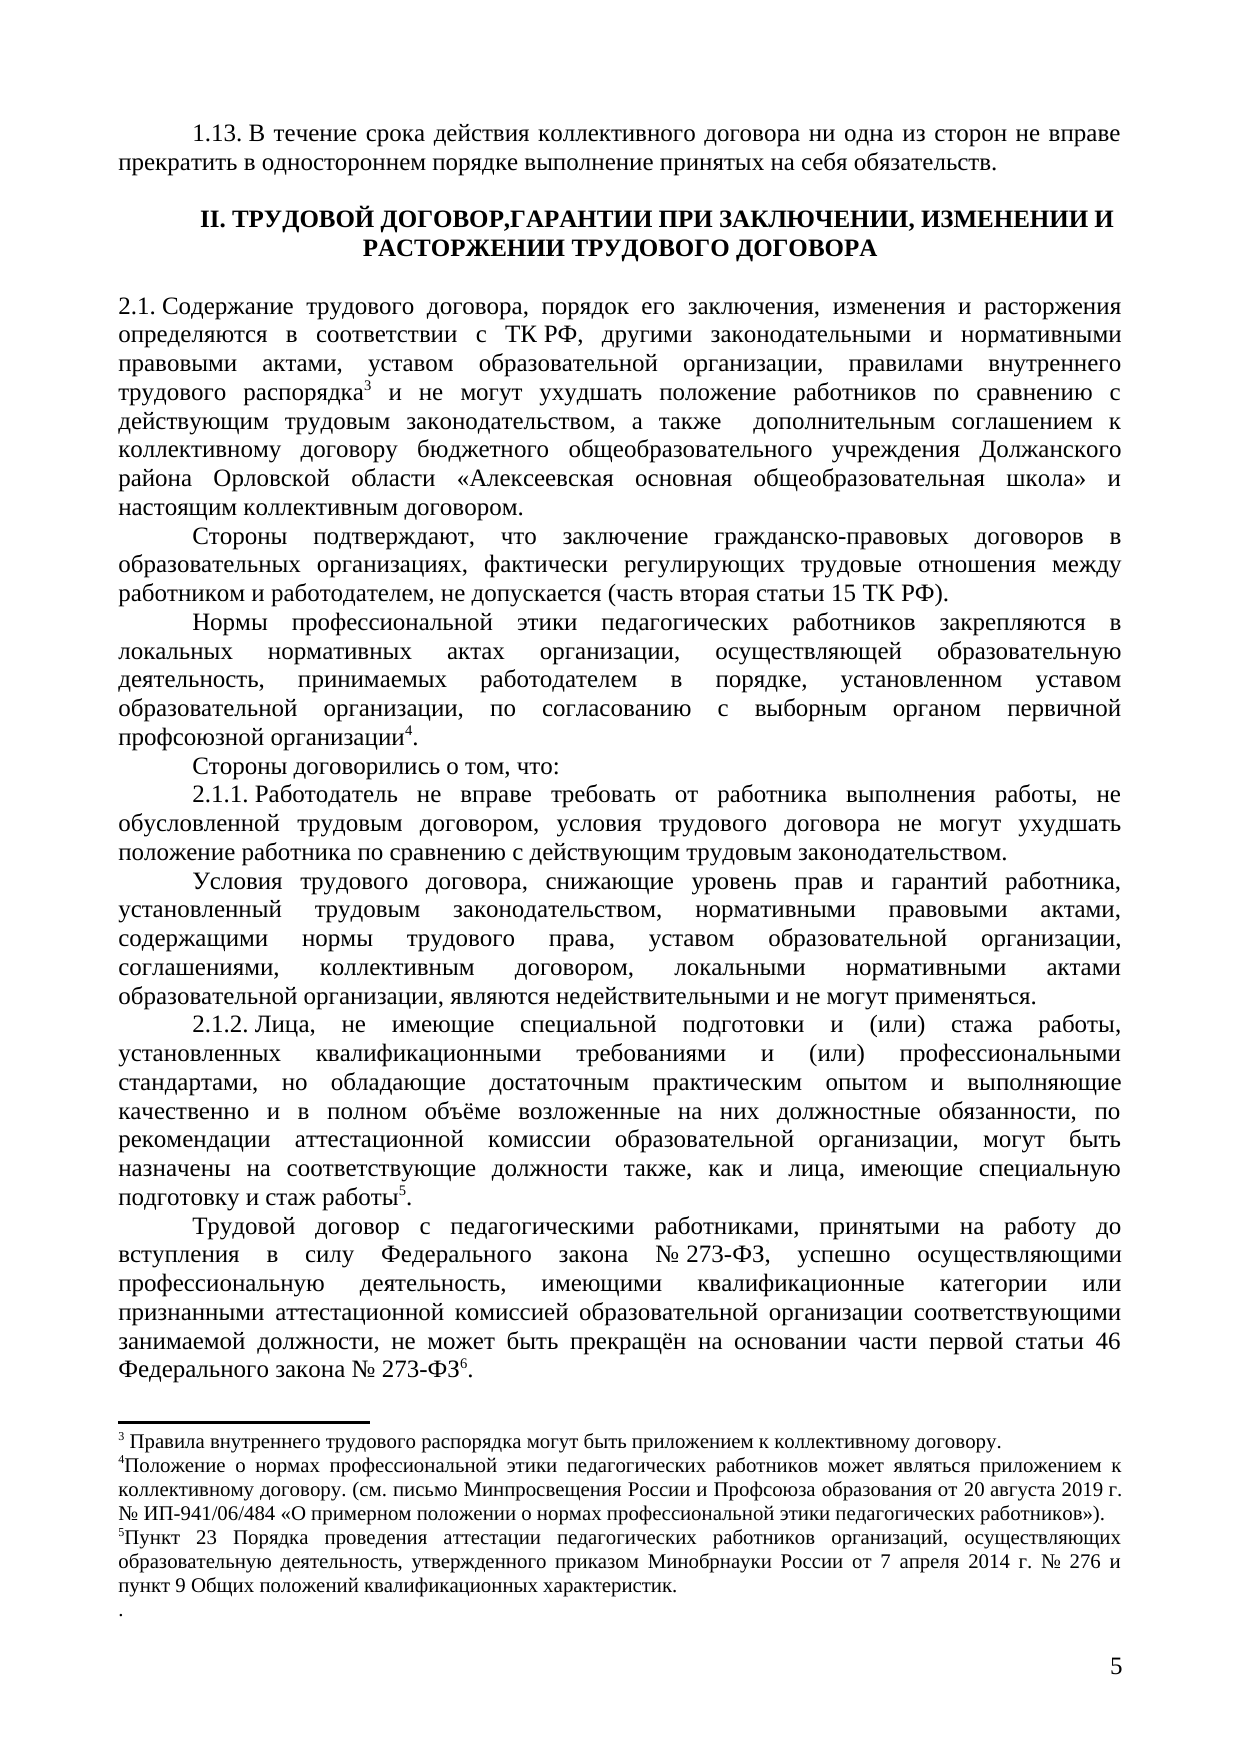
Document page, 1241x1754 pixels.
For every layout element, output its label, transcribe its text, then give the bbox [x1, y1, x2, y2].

text Стороны договорились о том, что: [118, 751, 1122, 779]
text Трудовой договор с педагогическими работниками, принятыми на работу до вступления в силу Федерального закона № 273-ФЗ, успешно осуществляющими профессиональную деятельность, имеющими квалификационные категории или признанными аттестационной комиссией образовательной организации соответствующими занимаемой должности, не может быть прекращён на основании части первой статьи 46 Федерального закона № 273-ФЗ. [118, 1211, 1122, 1383]
text 2.1. Содержание трудового договора, порядок его заключения, изменения и расторжения определяются в соответствии с ТК РФ, другими законодательными и нормативными правовыми актами, уставом образовательной организации, правилами внутреннего трудового распорядка и не могут ухудшать положение работников по сравнению с действующим трудовым законодательством, а также дополнительным соглашением к коллективному договору бюджетного общеобразовательного учреждения Должанского района Орловской области «Алексеевская основная общеобразовательная школа» и настоящим коллективным договором. [118, 291, 1122, 521]
text Нормы профессиональной этики педагогических работников закрепляются в локальных нормативных актах организации, осуществляющей образовательную деятельность, принимаемых работодателем в порядке, установленном уставом образовательной организации, по согласованию с выборным органом первичной профсоюзной организации. [118, 607, 1122, 751]
text Стороны подтверждают, что заключение гражданско-правовых договоров в образовательных организациях, фактически регулирующих трудовые отношения между работником и работодателем, не допускается (часть вторая статьи 15 ТК РФ). [118, 521, 1122, 607]
text II. ТРУДОВОЙ ДОГОВОР,ГАРАНТИИ ПРИ ЗАКЛЮЧЕНИИ, изменении И РАСТОРЖЕНИИ ТРУДОВОГО ДОГОВОРа [118, 204, 1122, 262]
text 2.1.1. Работодатель не вправе требовать от работника выполнения работы, не обусловленной трудовым договором, условия трудового договора не могут ухудшать положение работника по сравнению с действующим трудовым законодательством. [118, 779, 1122, 866]
text 2.1.2. Лица, не имеющие специальной подготовки и (или) стажа работы, установленных квалификационными требованиями и (или) профессиональными стандартами, но обладающие достаточным практическим опытом и выполняющие качественно и в полном объёме возложенные на них должностные обязанности, по рекомендации аттестационной комиссии образовательной организации, могут быть назначены на соответствующие должности также, как и лица, имеющие специальную подготовку и стаж работы. [118, 1009, 1122, 1211]
text Условия трудового договора, снижающие уровень прав и гарантий работника, установленный трудовым законодательством, нормативными правовыми актами, содержащими нормы трудового права, уставом образовательной организации, соглашениями, коллективным договором, локальными нормативными актами образовательной организации, являются недействительными и не могут применяться. [118, 866, 1122, 1009]
text 1.13. В течение срока действия коллективного договора ни одна из сторон не вправе прекратить в одностороннем порядке выполнение принятых на себя обязательств. [118, 118, 1122, 176]
